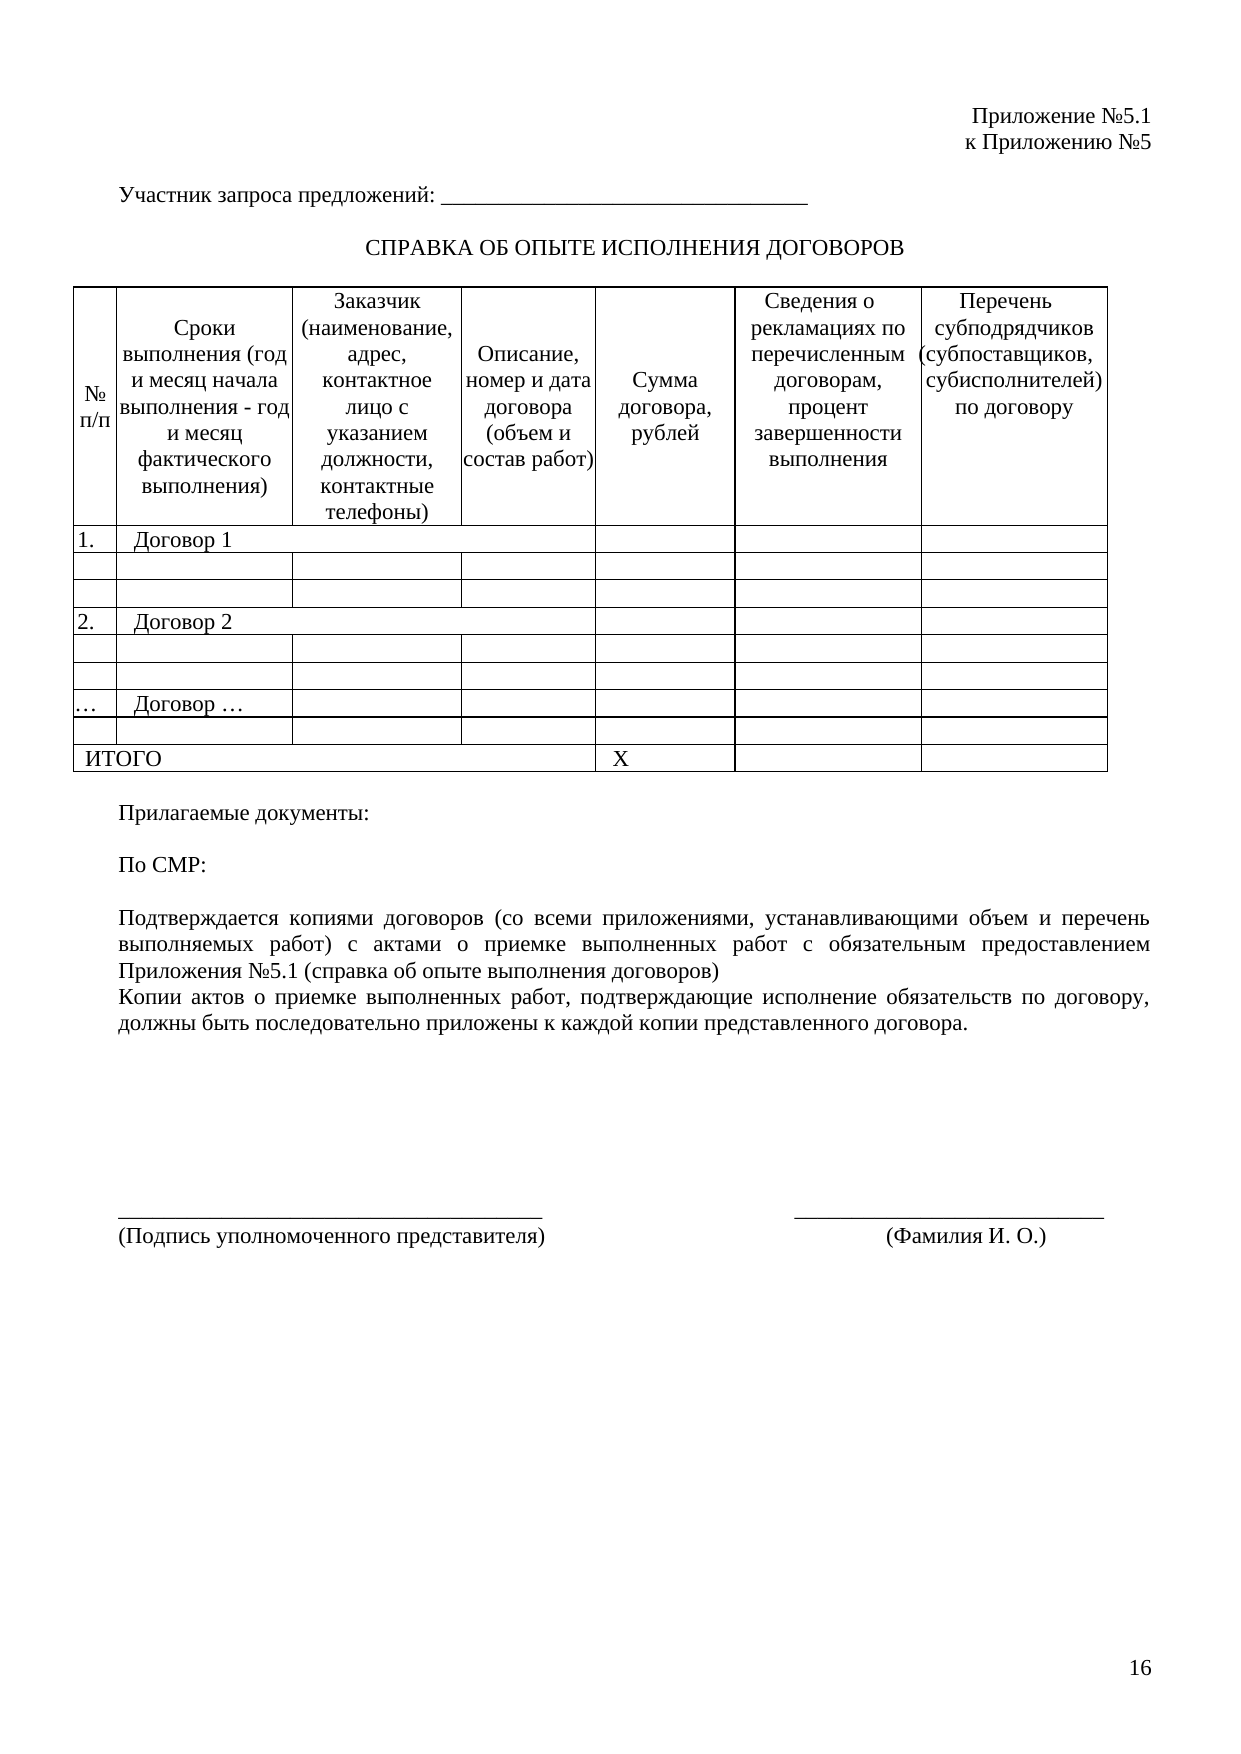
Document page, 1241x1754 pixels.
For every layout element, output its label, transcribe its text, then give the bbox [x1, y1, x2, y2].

text _____________________________________ ___________________________ [118, 1196, 1152, 1222]
table_cell [596, 526, 734, 552]
table_cell [117, 635, 292, 662]
table_cell [736, 690, 921, 716]
table_cell Х [596, 745, 734, 771]
table_header Заказчик (наименование, адрес, контактное лицо с указанием должности, контактные телефоны) [293, 288, 461, 524]
table_cell [462, 690, 595, 716]
table_cell [736, 635, 921, 662]
text СПРАВКА ОБ ОПЫТЕ ИСПОЛНЕНИЯ ДОГОВОРОВ [118, 234, 1152, 260]
table_cell [736, 608, 921, 634]
table_header Сведения о рекламациях по перечисленным договорам, процент завершенности выполнения [736, 288, 921, 524]
table_cell [922, 526, 1107, 552]
table_cell [462, 553, 595, 579]
table_cell [462, 718, 595, 744]
table_cell [117, 553, 292, 579]
table_cell [293, 635, 461, 662]
table_cell [596, 690, 734, 716]
table_cell [922, 718, 1107, 744]
table_cell [922, 553, 1107, 579]
text (Подпись уполномоченного представителя) (Фамилия И. О.) [118, 1222, 1152, 1248]
table_cell [736, 553, 921, 579]
table_cell [293, 690, 461, 716]
table_cell [596, 718, 734, 744]
table_cell [293, 663, 461, 689]
table_header Перечень субподрядчиков (субпоставщиков, субисполнителей) по договору [922, 288, 1107, 524]
table_cell [117, 580, 292, 607]
table_cell [736, 526, 921, 552]
table_cell [117, 663, 292, 689]
table_cell [74, 663, 116, 689]
table_cell [462, 663, 595, 689]
table_cell [74, 553, 116, 579]
table_cell [922, 745, 1107, 771]
table_cell Договор … [117, 690, 292, 716]
table_cell 2. [74, 608, 116, 634]
table_header Сроки выполнения (год и месяц начала выполнения - год и месяц фактического выполнения) [117, 288, 292, 524]
text к Приложению №5 [118, 128, 1152, 154]
table_cell [293, 580, 461, 607]
table_cell [462, 580, 595, 607]
table_cell [736, 580, 921, 607]
table_header № п/п [74, 288, 116, 524]
table_cell … [74, 690, 116, 716]
text Подтверждается копиями договоров (со всеми приложениями, устанавливающими объем и перечень выполняемых работ) с актами о приемке выполненных работ с обязательным предоставлением Приложения №5.1 (справка об опыте выполнения договоров) [118, 904, 1152, 983]
text Прилагаемые документы: [118, 798, 1152, 825]
table_cell [922, 663, 1107, 689]
table_cell [922, 635, 1107, 662]
text Участник запроса предложений: ________________________________ [118, 181, 1152, 207]
text По СМР: [118, 851, 1152, 878]
table_cell [293, 718, 461, 744]
table_cell [596, 553, 734, 579]
table_cell [922, 690, 1107, 716]
table_cell [293, 553, 461, 579]
table_cell 1. [74, 526, 116, 552]
table_cell [922, 580, 1107, 607]
table_cell [74, 580, 116, 607]
table_cell [117, 718, 292, 744]
table_cell [736, 663, 921, 689]
table_cell Договор 2 [117, 608, 595, 634]
table_cell [736, 718, 921, 744]
table_header Описание, номер и дата договора (объем и состав работ) [462, 288, 595, 524]
table_cell [596, 663, 734, 689]
table_cell [596, 635, 734, 662]
table_cell [922, 608, 1107, 634]
table_cell [462, 635, 595, 662]
text Копии актов о приемке выполненных работ, подтверждающие исполнение обязательств по договору, должны быть последовательно приложены к каждой копии представленного договора. [118, 983, 1152, 1036]
table_cell [596, 608, 734, 634]
table_header Сумма договора, рублей [596, 288, 734, 524]
table_cell [736, 745, 921, 771]
table_cell [74, 718, 116, 744]
table_cell ИТОГО [74, 745, 595, 771]
text Приложение №5.1 [118, 102, 1152, 128]
table_cell [74, 635, 116, 662]
table_cell [596, 580, 734, 607]
table_cell Договор 1 [117, 526, 595, 552]
